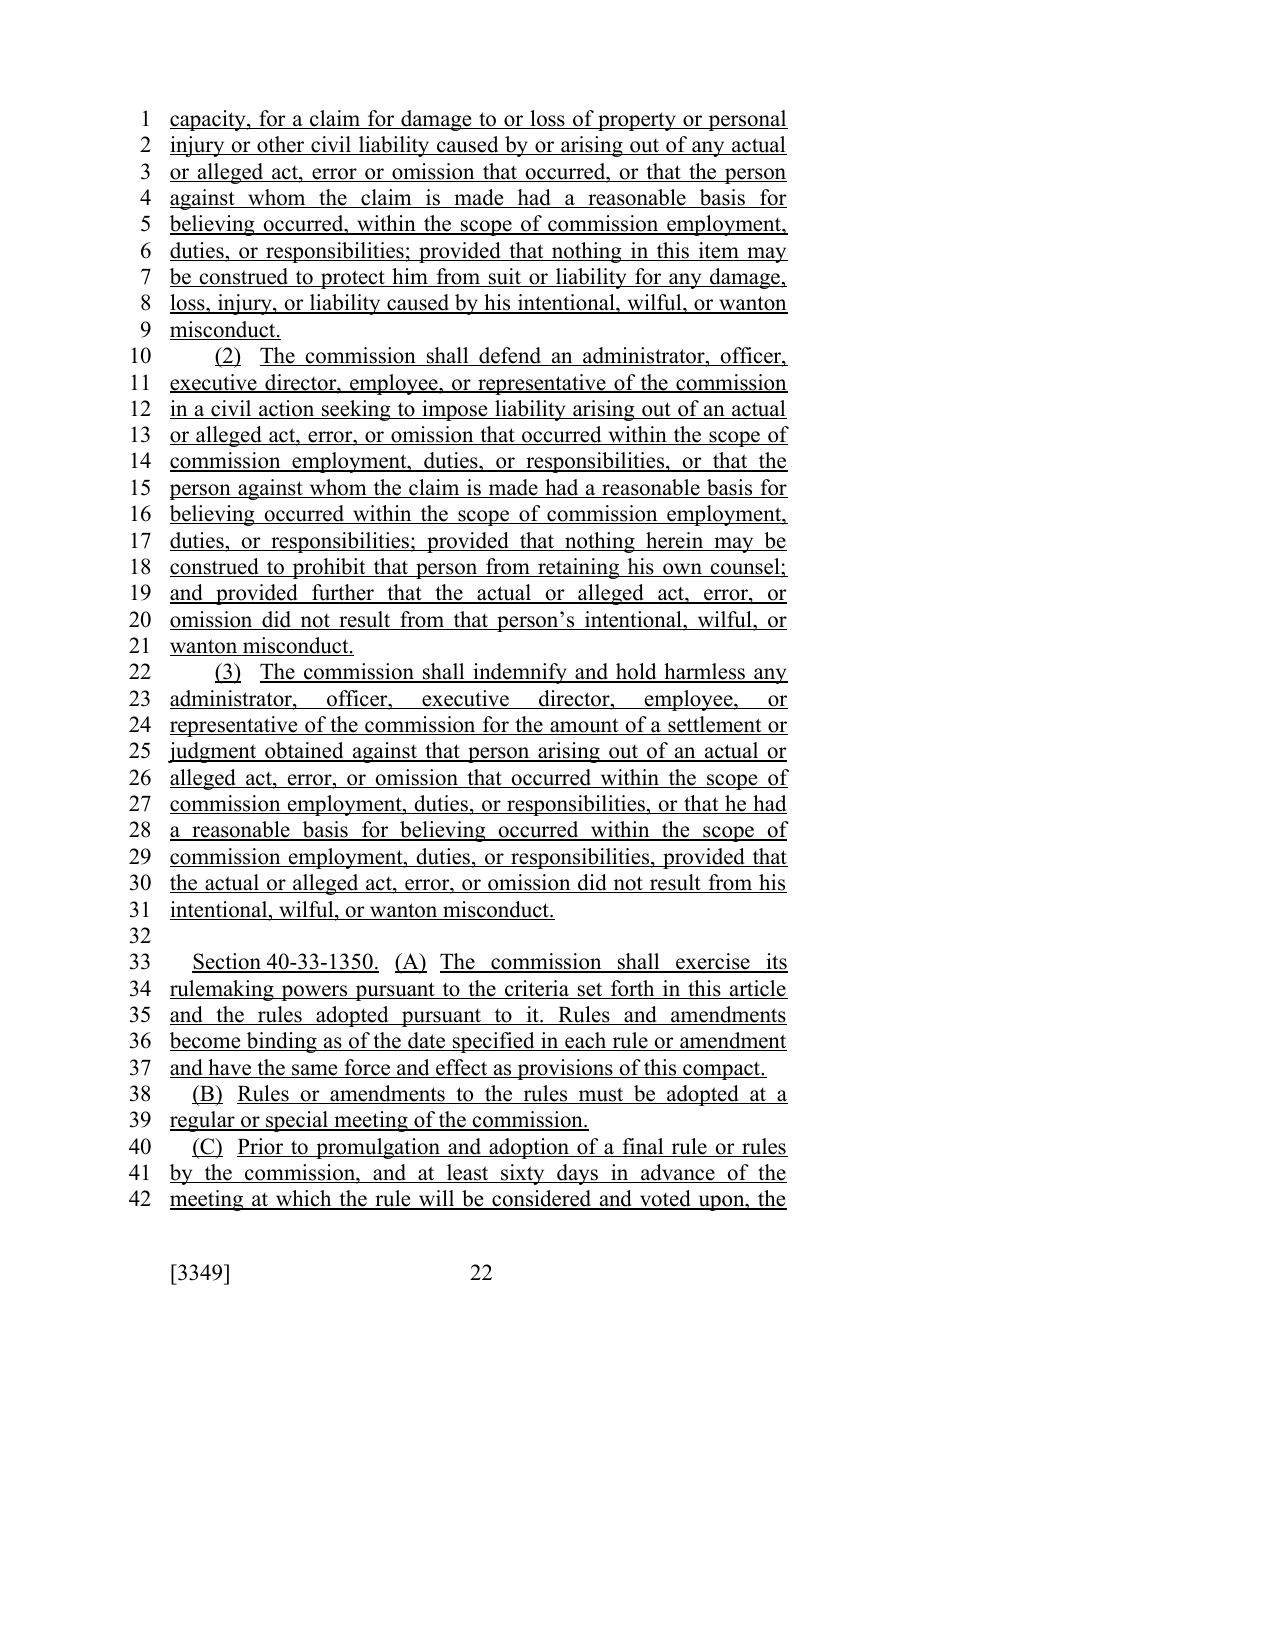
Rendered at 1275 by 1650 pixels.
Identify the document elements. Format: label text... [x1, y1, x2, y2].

text (B) Rules or amendments to the rules must be adopted at a regular or special meeting of the commission. [169, 1080, 787, 1133]
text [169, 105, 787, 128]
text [169, 1183, 787, 1208]
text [169, 129, 787, 154]
text Section 40-33-1350. (A) The commission shall exercise its rulemaking powers pursuant to the criteria set forth in this article and the rules adopted pursuant to it. Rules and amendments become binding as of the date specified in each rule or amendment and have the same force and effect as provisions of this compact. [169, 948, 787, 998]
